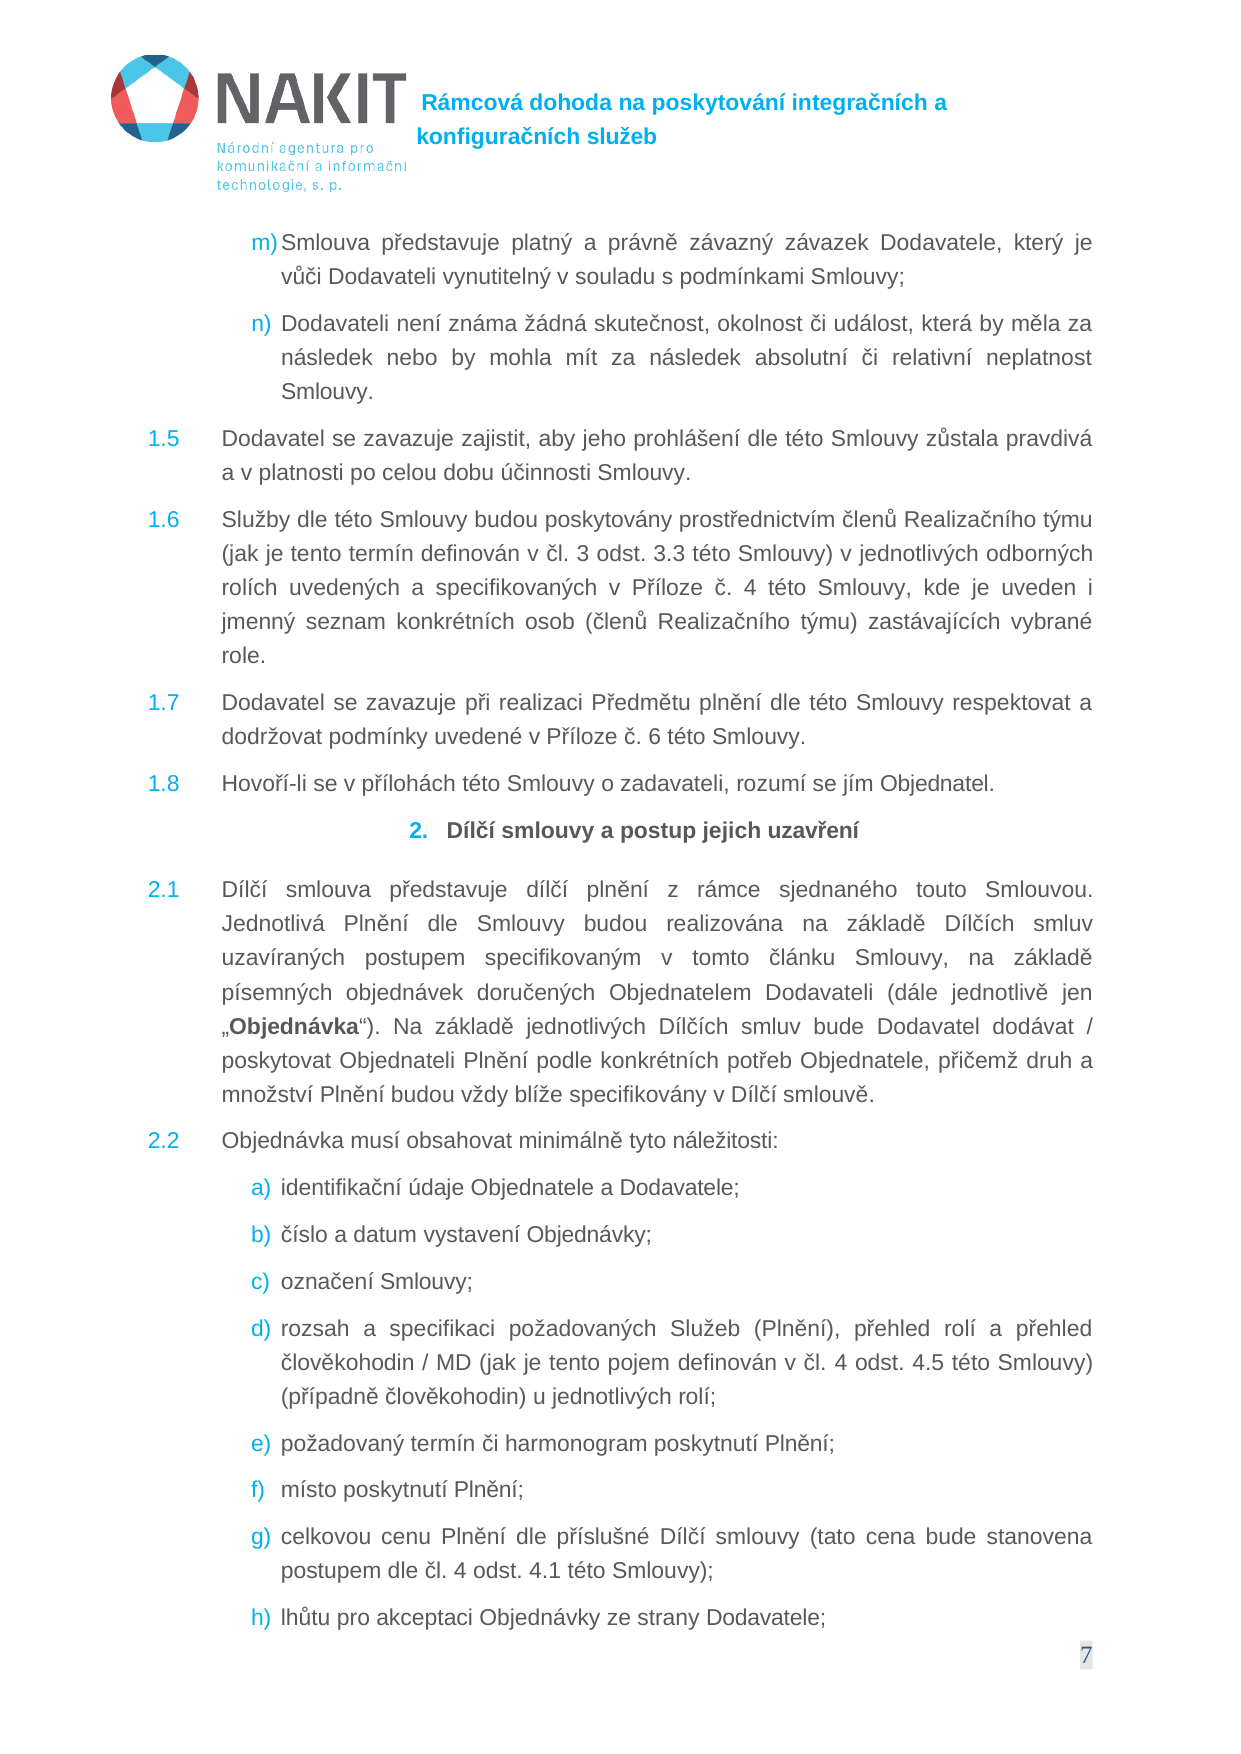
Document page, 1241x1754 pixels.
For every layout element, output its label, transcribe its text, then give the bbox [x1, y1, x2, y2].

list lhůtu pro akceptaci Objednávky ze strany Dodavatele; [251, 1604, 1178, 1630]
picture [111, 55, 407, 192]
list Objednávka musí obsahovat minimálně tyto náležitosti: [148, 1127, 1178, 1154]
list označení Smlouvy; [251, 1268, 1178, 1294]
list Dodavatel se zavazuje při realizaci Předmětu plnění dle této Smlouvy respektovat a dodržovat podmínky uvedené v Příloze č. 6 této Smlouvy. [148, 689, 1093, 749]
list číslo a datum vystavení Objednávky; [251, 1221, 1178, 1247]
list Dodavateli není známa žádná skutečnost, okolnost či událost, která by měla za následek nebo by mohla mít za následek absolutní či relativní neplatnost Smlouvy. [251, 310, 1093, 404]
list Dílčí smlouva představuje dílčí plnění z rámce sjednaného touto Smlouvou. Jednotlivá Plnění dle Smlouvy budou realizována na základě Dílčích smluv uzavíraných postupem specifikovaným v tomto článku Smlouvy, na základě písemných objednávek doručených Objednatelem Dodavateli (dále jednotlivě jen „Objednávka“). Na základě jednotlivých Dílčích smluv bude Dodavatel dodávat / poskytovat Objednateli Plnění podle konkrétních potřeb Objednatele, přičemž druh a množství Plnění budou vždy blíže specifikovány v Dílčí smlouvě. [148, 876, 1093, 1107]
list Služby dle této Smlouvy budou poskytovány prostřednictvím členů Realizačního týmu (jak je tento termín definován v čl. 3 odst. 3.3 této Smlouvy) v jednotlivých odborných rolích uvedených a specifikovaných v Příloze č. 4 této Smlouvy, kde je uveden i jmenný seznam konkrétních osob (členů Realizačního týmu) zastávajících vybrané role. [148, 506, 1093, 669]
subtitle Dílčí smlouvy a postup jejich uzavření [409, 817, 1178, 843]
list Dodavatel se zavazuje zajistit, aby jeho prohlášení dle této Smlouvy zůstala pravdivá a v platnosti po celou dobu účinnosti Smlouvy. [148, 425, 1093, 485]
list požadovaný termín či harmonogram poskytnutí Plnění; [251, 1429, 1178, 1456]
list celkovou cenu Plnění dle příslušné Dílčí smlouvy (tato cena bude stanovena postupem dle čl. 4 odst. 4.1 této Smlouvy); [251, 1523, 1093, 1583]
list rozsah a specifikaci požadovaných Služeb (Plnění), přehled rolí a přehled člověkohodin / MD (jak je tento pojem definován v čl. 4 odst. 4.5 této Smlouvy) (případně člověkohodin) u jednotlivých rolí; [251, 1314, 1093, 1409]
list identifikační údaje Objednatele a Dodavatele; [251, 1174, 1178, 1201]
list Smlouva představuje platný a právně závazný závazek Dodavatele, který je vůči Dodavateli vynutitelný v souladu s podmínkami Smlouvy; [251, 229, 1093, 289]
list Hovoří-li se v přílohách této Smlouvy o zadavateli, rozumí se jím Objednatel. [148, 770, 1178, 796]
list místo poskytnutí Plnění; [251, 1476, 1178, 1503]
